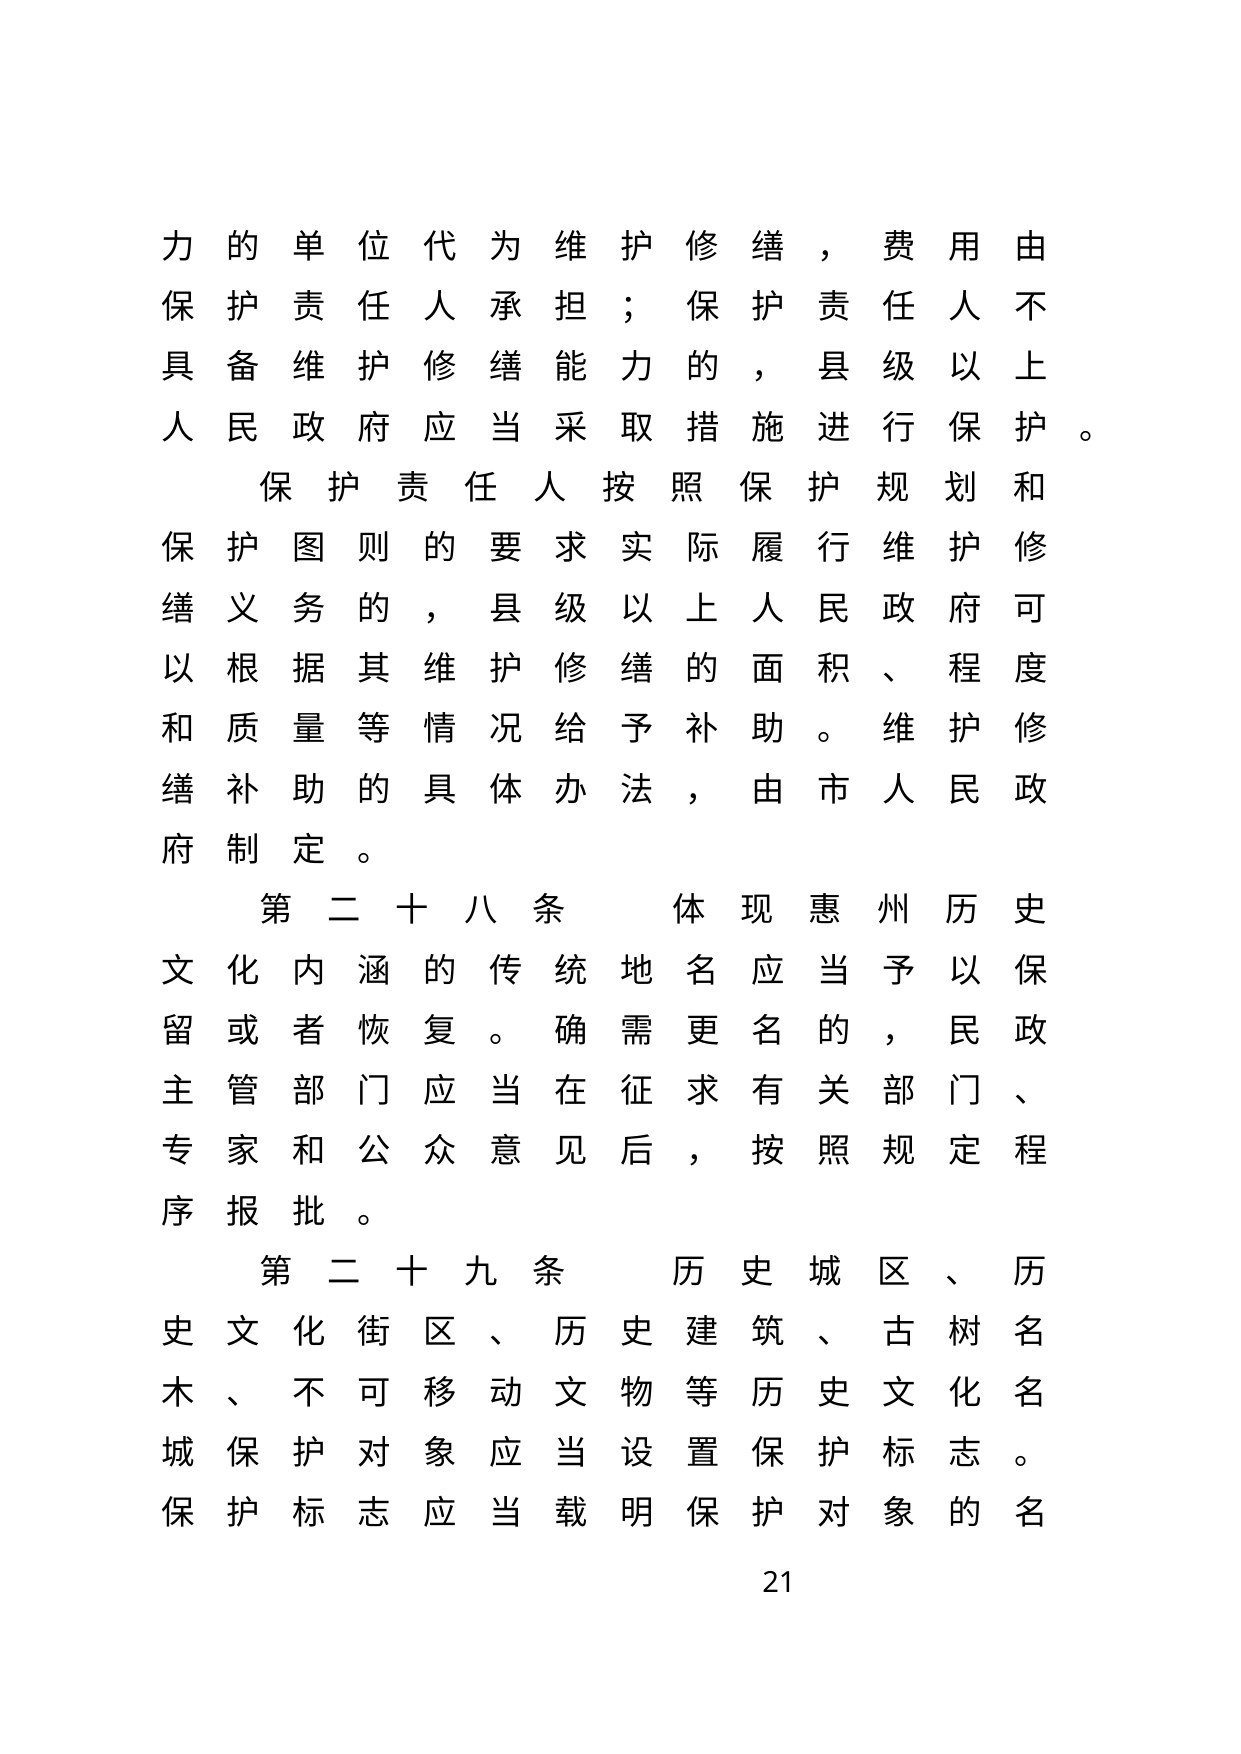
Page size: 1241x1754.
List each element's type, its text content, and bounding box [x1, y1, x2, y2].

text 第二十八条 体现惠州历史文化内涵的传统地名应当予以保留或者恢复。确需更名的，民政主管部门应当在征求有关部门、专家和公众意见后，按照规定程序报批。 [161, 877, 1079, 1239]
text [161, 1239, 1079, 1540]
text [161, 213, 1079, 455]
text 保护责任人按照保护规划和保护图则的要求实际履行维护修缮义务的，县级以上人民政府可以根据其维护修缮的面积、程度和质量等情况给予补助。维护修缮补助的具体办法，由市人民政府制定。 [161, 455, 1079, 877]
